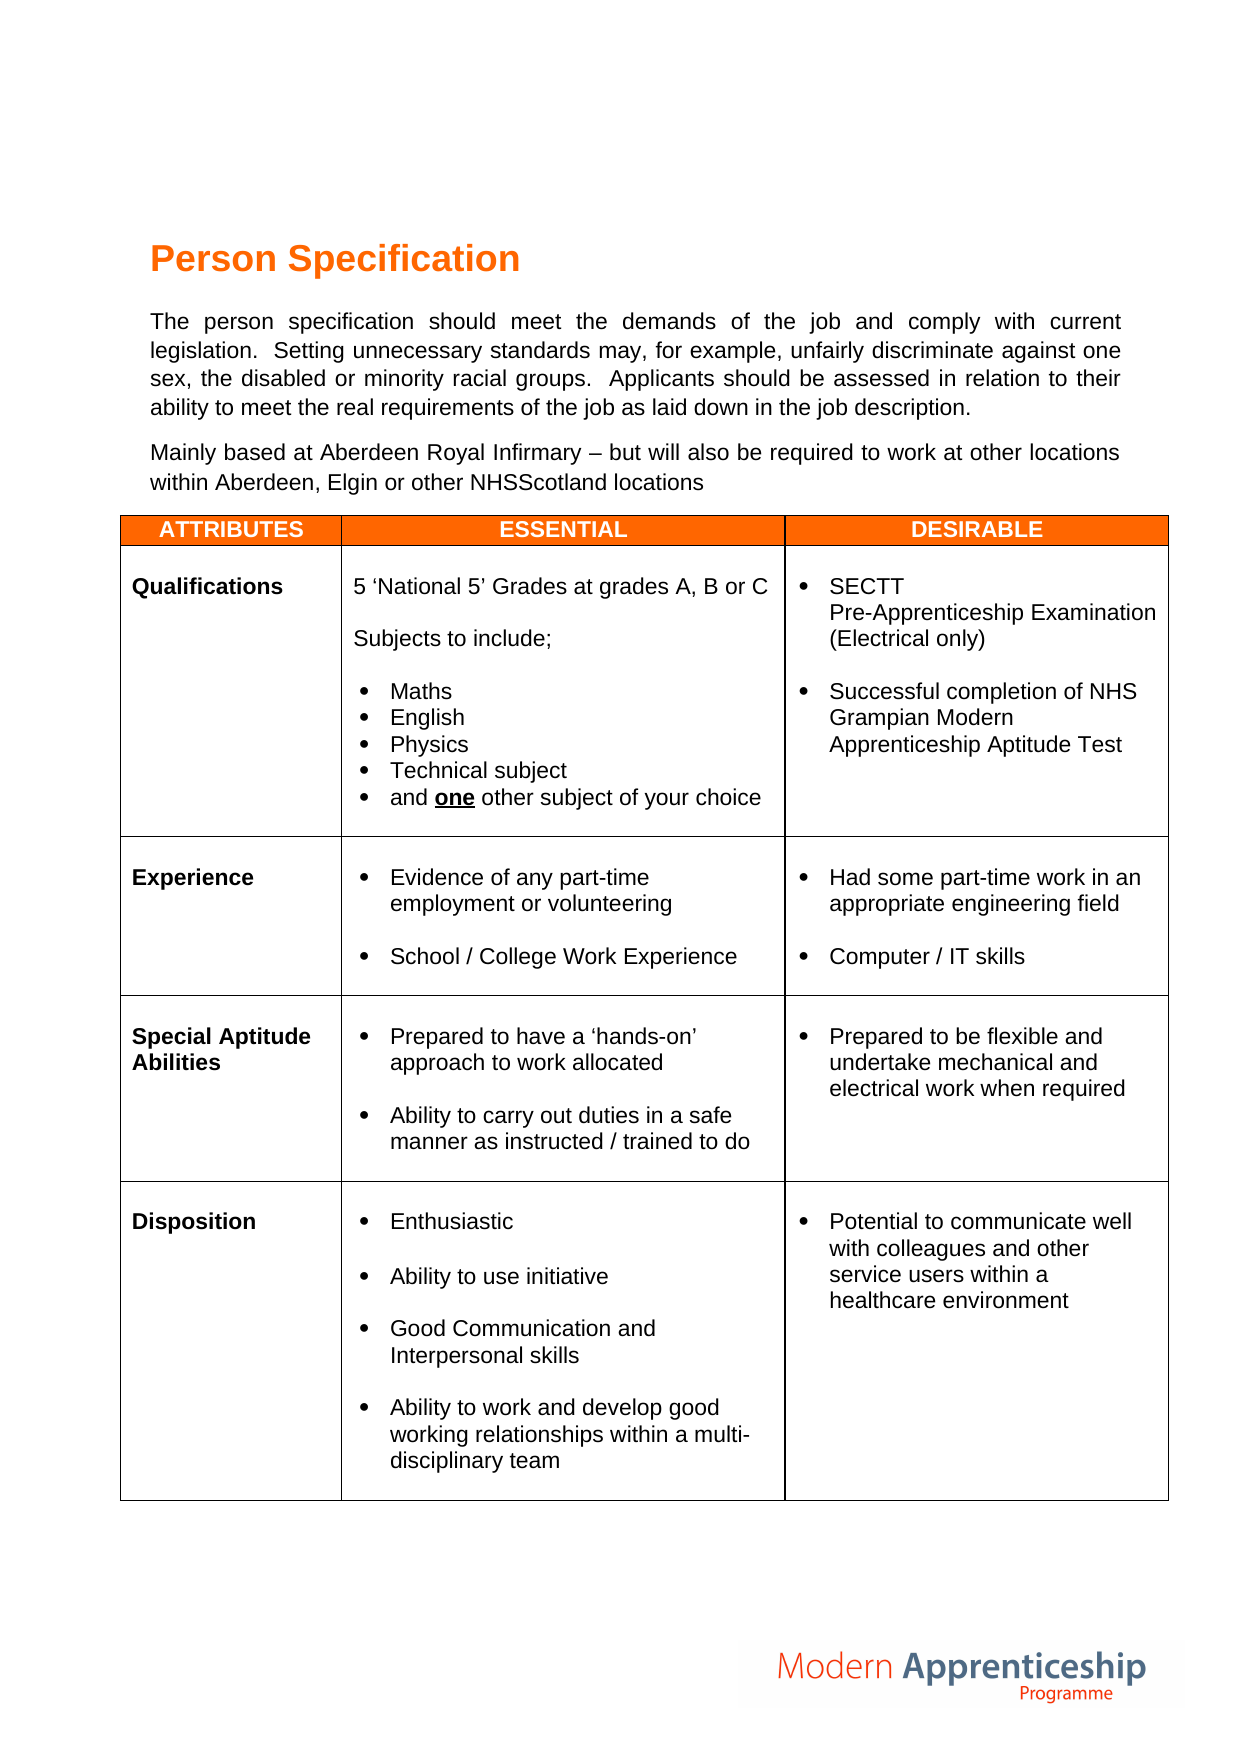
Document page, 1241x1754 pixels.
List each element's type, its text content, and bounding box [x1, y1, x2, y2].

table_cell Enthusiastic Ability to use initiative Good Communication and Interpersonal skills Ability to work and develop good working relationships within a multi-disciplinary team [342, 1182, 784, 1500]
text Person Specification [150, 236, 1122, 279]
table_cell 5 ‘National 5’ Grades at grades A, B or C Subjects to include; Maths English Physics Technical subject and one other subject of your choice [342, 546, 784, 836]
table_cell Potential to communicate well with colleagues and other service users within a healthcare environment [786, 1182, 1168, 1500]
table_cell Prepared to be flexible and undertake mechanical and electrical work when required [786, 996, 1168, 1181]
table_header ESSENTIAL [342, 516, 784, 545]
text The person specification should meet the demands of the job and comply with current legislation. Setting unnecessary standards may, for example, unfairly discriminate against one sex, the disabled or minority racial groups. Applicants should be assessed in relation to their ability to meet the real requirements of the job as laid down in the job description. [150, 308, 1122, 420]
table_header ATTRIBUTES [121, 516, 341, 545]
table_cell Evidence of any part-time employment or volunteering School / College Work Experience [342, 837, 784, 995]
table_cell Special Aptitude Abilities [121, 996, 341, 1181]
table_header DESIRABLE [786, 516, 1168, 545]
table_cell Experience [121, 837, 341, 995]
table_cell Qualifications [121, 546, 341, 836]
picture [737, 1640, 1186, 1708]
table_cell Prepared to have a ‘hands-on’ approach to work allocated Ability to carry out duties in a safe manner as instructed / trained to do [342, 996, 784, 1181]
text Mainly based at Aberdeen Royal Infirmary – but will also be required to work at other locations within Aberdeen, Elgin or other NHSScotland locations [150, 438, 1122, 496]
table_cell Had some part-time work in an appropriate engineering field Computer / IT skills [786, 837, 1168, 995]
table_cell Disposition [121, 1182, 341, 1500]
table_cell SECTT Pre-Apprenticeship Examination (Electrical only) Successful completion of NHS Grampian Modern Apprenticeship Aptitude Test [786, 546, 1168, 836]
